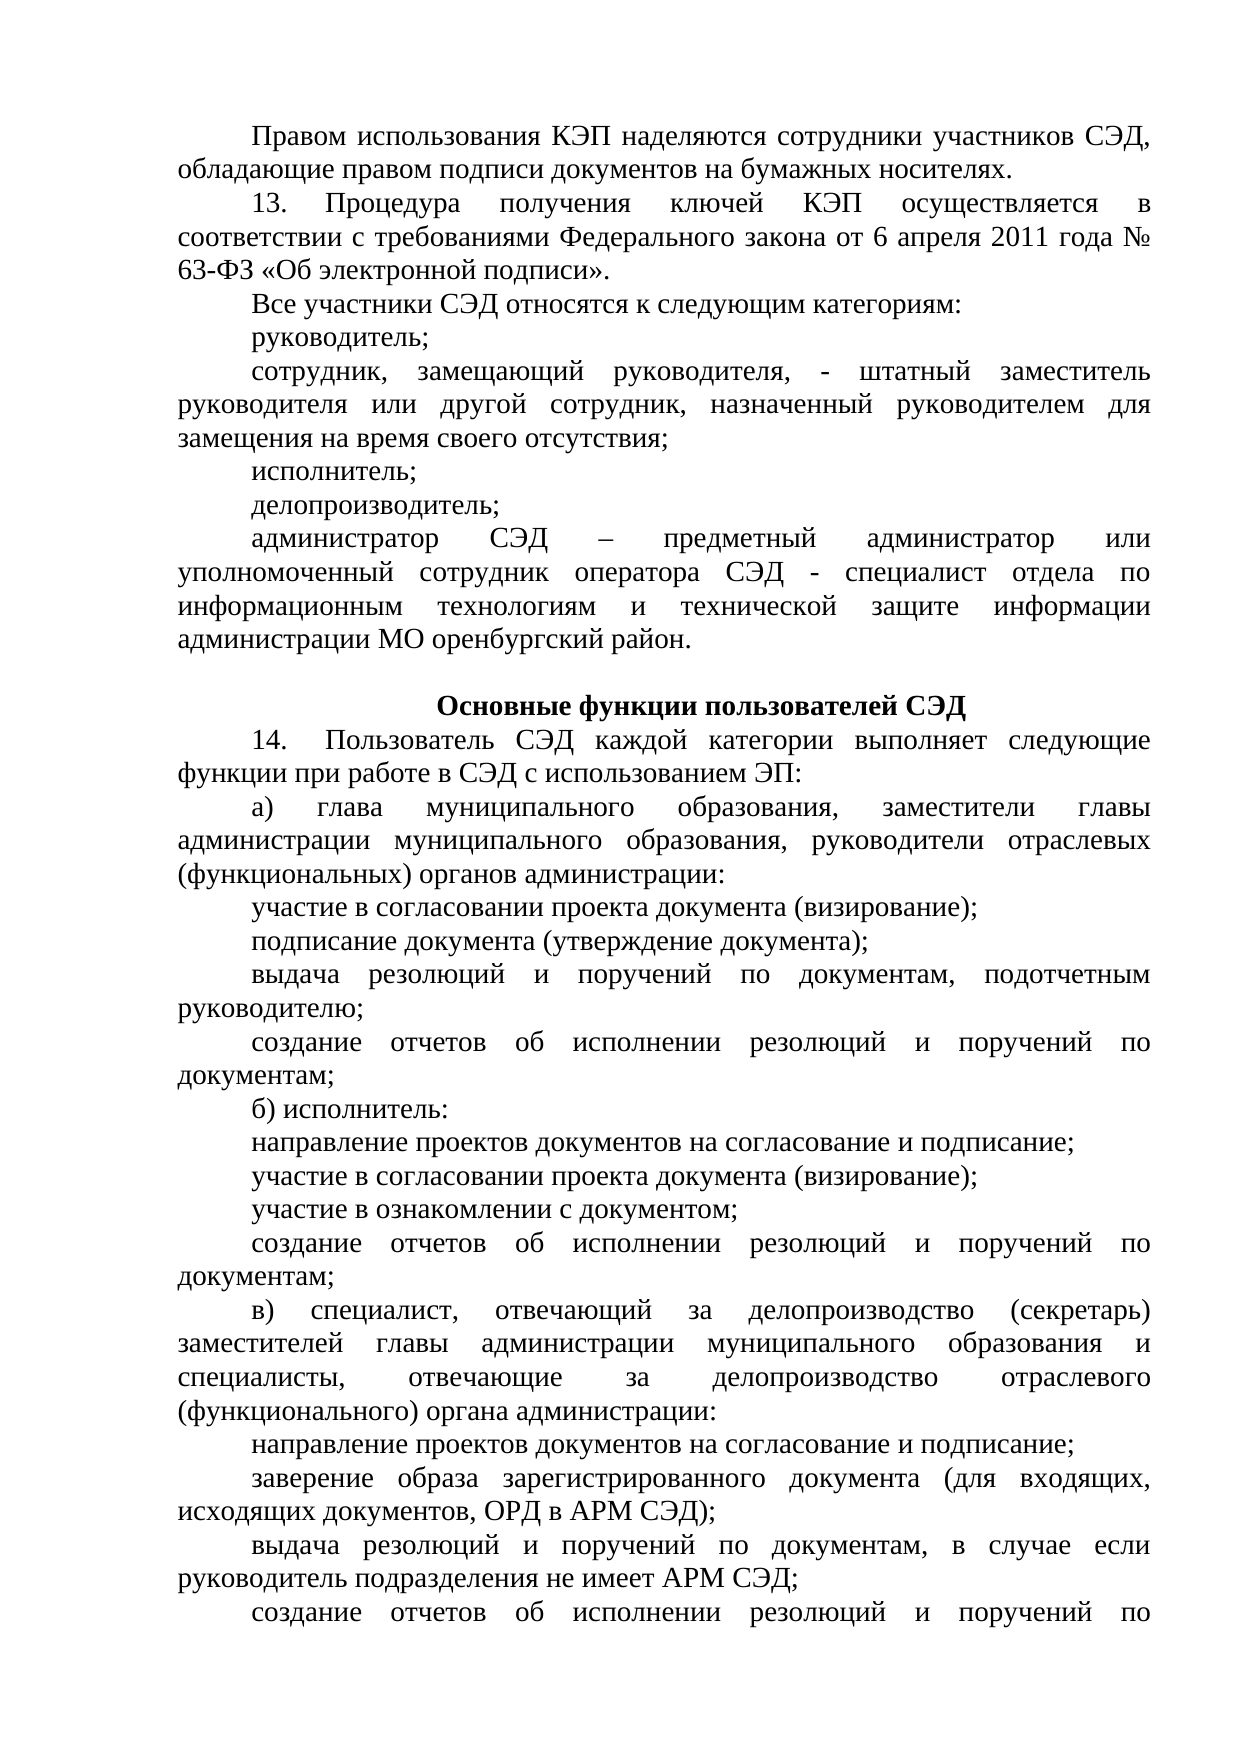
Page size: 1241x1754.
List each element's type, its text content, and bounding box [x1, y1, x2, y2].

text заверение образа зарегистрированного документа (для входящих, исходящих документов, ОРД в АРМ СЭД); [177, 1460, 1152, 1527]
text руководитель; [177, 319, 1152, 353]
text подписание документа (утверждение документа); [177, 923, 1152, 957]
text сотрудник, замещающий руководителя, - штатный заместитель руководителя или другой сотрудник, назначенный руководителем для замещения на время своего отсутствия; [177, 353, 1152, 453]
text Правом использования КЭП наделяются сотрудники участников СЭД, обладающие правом подписи документов на бумажных носителях. [177, 118, 1152, 185]
text Основные функции пользователей СЭД [177, 688, 1152, 722]
text делопроизводитель; [177, 487, 1152, 521]
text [177, 1594, 1152, 1627]
text выдача резолюций и поручений по документам, подотчетным руководителю; [177, 957, 1152, 1024]
text направление проектов документов на согласование и подписание; [177, 1124, 1152, 1158]
text направление проектов документов на согласование и подписание; [177, 1426, 1152, 1460]
text Все участники СЭД относятся к следующим категориям: [177, 286, 1152, 319]
text создание отчетов об исполнении резолюций и поручений по документам; [177, 1225, 1152, 1292]
text участие в согласовании проекта документа (визирование); [177, 1158, 1152, 1191]
list Процедура получения ключей КЭП осуществляется в соответствии с требованиями Федерального закона от 6 апреля 2011 года № 63-ФЗ «Об электронной подписи». [177, 185, 1152, 286]
text а) глава муниципального образования, заместители главы администрации муниципального образования, руководители отраслевых (функциональных) органов администрации: [177, 789, 1152, 889]
text создание отчетов об исполнении резолюций и поручений по документам; [177, 1024, 1152, 1091]
list Пользователь СЭД каждой категории выполняет следующие функции при работе в СЭД с использованием ЭП: [177, 722, 1152, 789]
text участие в ознакомлении с документом; [177, 1191, 1152, 1225]
text в) специалист, отвечающий за делопроизводство (секретарь) заместителей главы администрации муниципального образования и специалисты, отвечающие за делопроизводство отраслевого (функционального) органа администрации: [177, 1292, 1152, 1426]
text исполнитель; [177, 453, 1152, 487]
text администратор СЭД – предметный администратор или уполномоченный сотрудник оператора СЭД - специалист отдела по информационным технологиям и технической защите информации администрации МО оренбургский район. [177, 521, 1152, 655]
text б) исполнитель: [177, 1091, 1152, 1124]
text участие в согласовании проекта документа (визирование); [177, 889, 1152, 923]
text выдача резолюций и поручений по документам, в случае если руководитель подразделения не имеет АРМ СЭД; [177, 1527, 1152, 1594]
